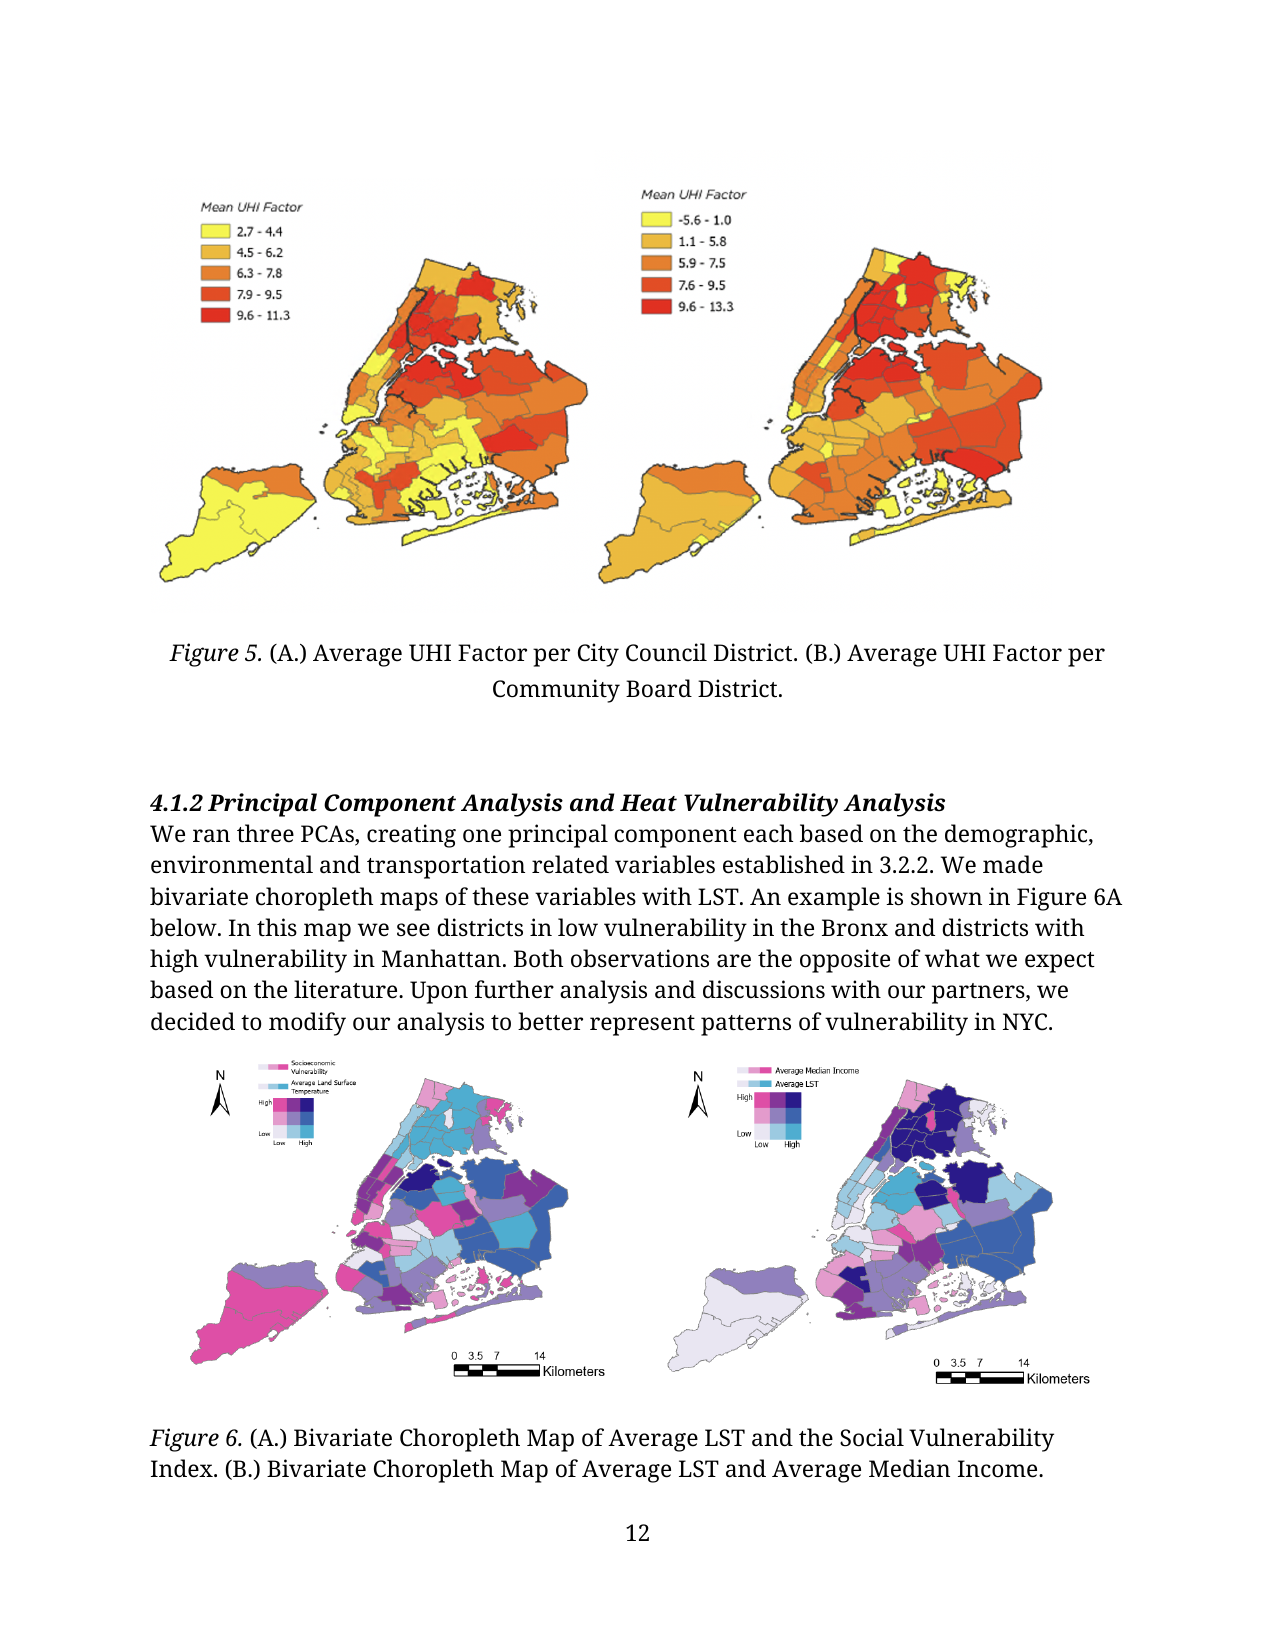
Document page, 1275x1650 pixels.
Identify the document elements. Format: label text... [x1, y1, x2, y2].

text Figure 6. (A.) Bivariate Choropleth Map of Average LST and the Social Vulnerability Index. (B.) Bivariate Choropleth Map of Average LST and Average Median Income. [150, 1422, 1125, 1484]
text We ran three PCAs, creating one principal component each based on the demographic, environmental and transportation related variables established in 3.2.2. We made bivariate choropleth maps of these variables with LST. An example is shown in Figure 6A below. In this map we see districts in low vulnerability in the Bronx and districts with high vulnerability in Manhattan. Both observations are the opposite of what we expect based on the literature. Upon further analysis and discussions with our partners, we decided to modify our analysis to better represent patterns of vulnerability in NYC. [150, 818, 1125, 1037]
picture [150, 150, 1052, 613]
text 4.1.2 Principal Component Analysis and Heat Vulnerability Analysis [150, 787, 1125, 818]
text Figure 5. (A.) Average UHI Factor per City Council District. (B.) Average UHI Factor per Community Board District. [150, 637, 1125, 704]
picture [150, 1057, 1116, 1402]
